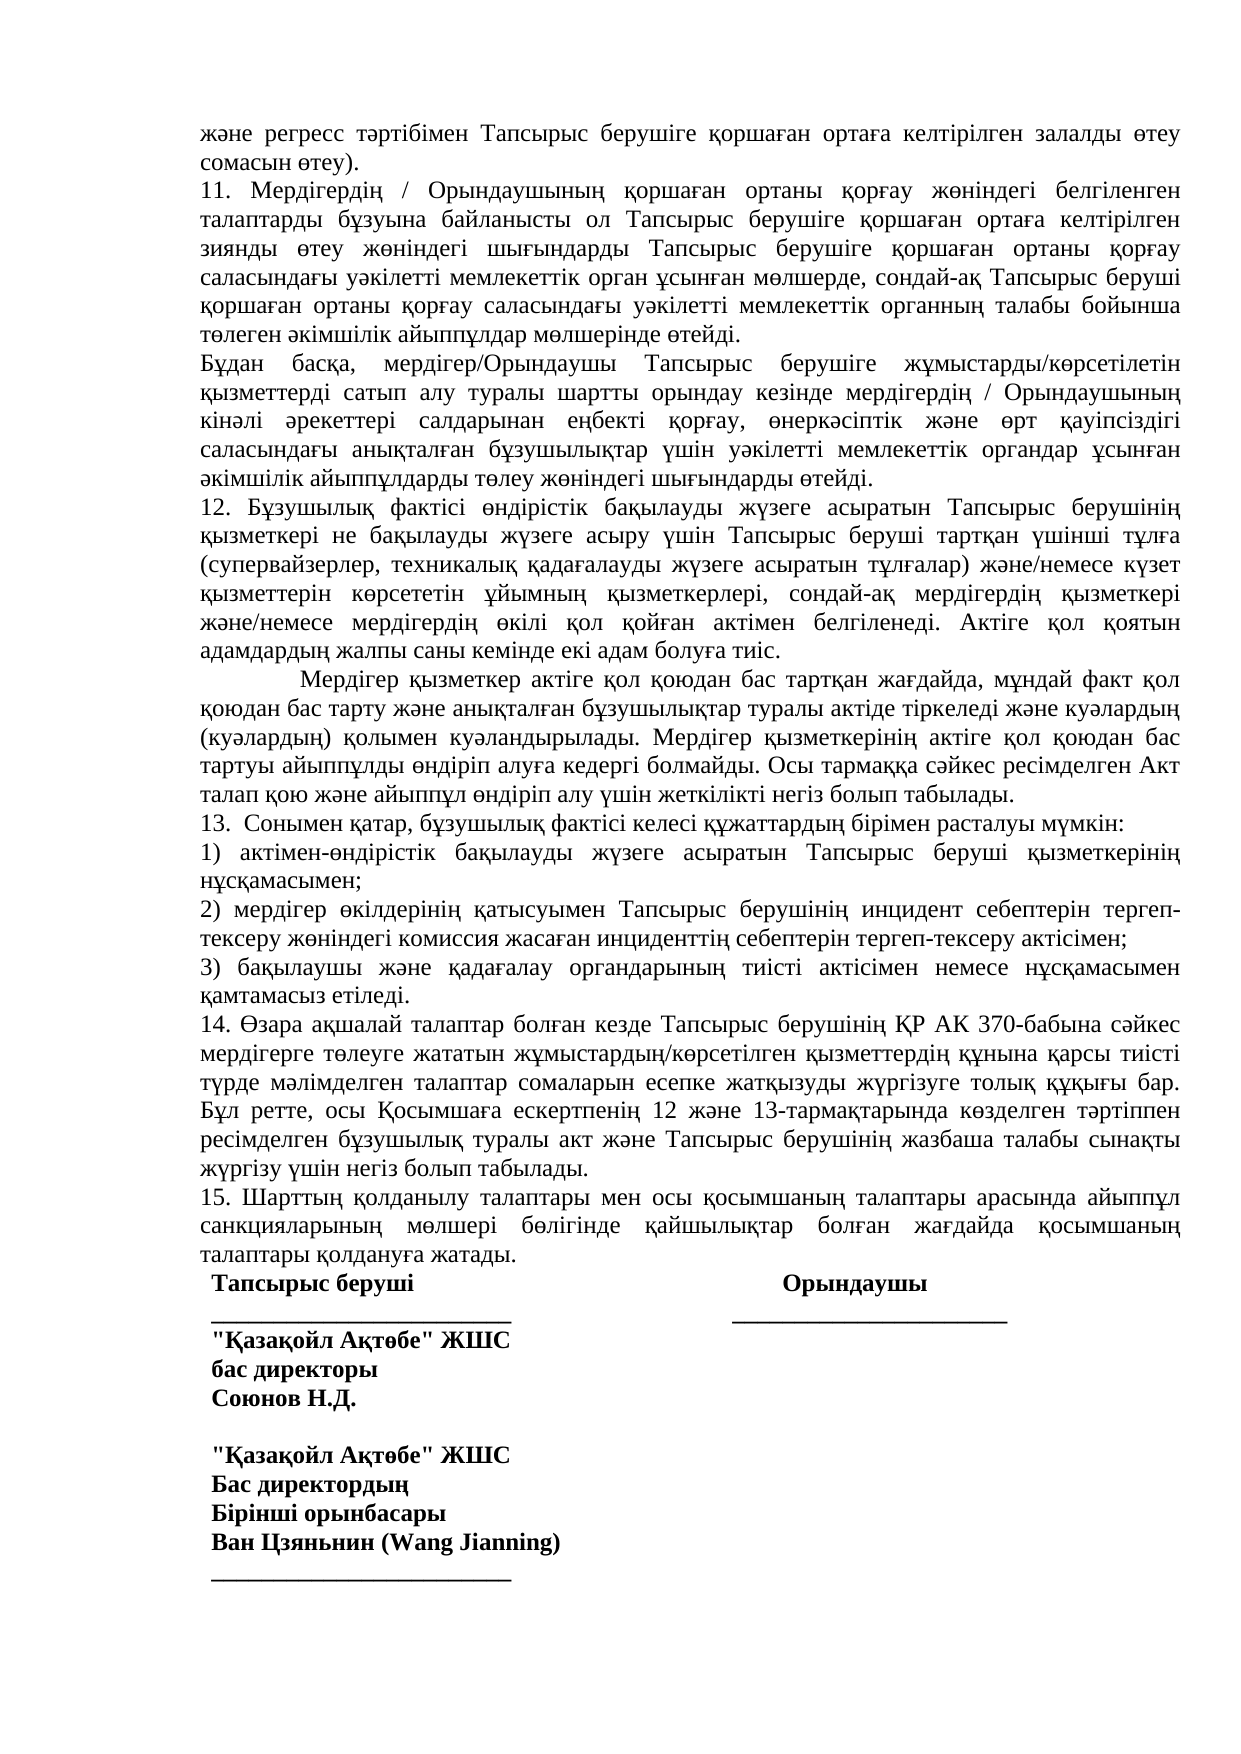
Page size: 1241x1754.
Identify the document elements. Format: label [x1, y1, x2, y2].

table_cell [177, 118, 1193, 1613]
